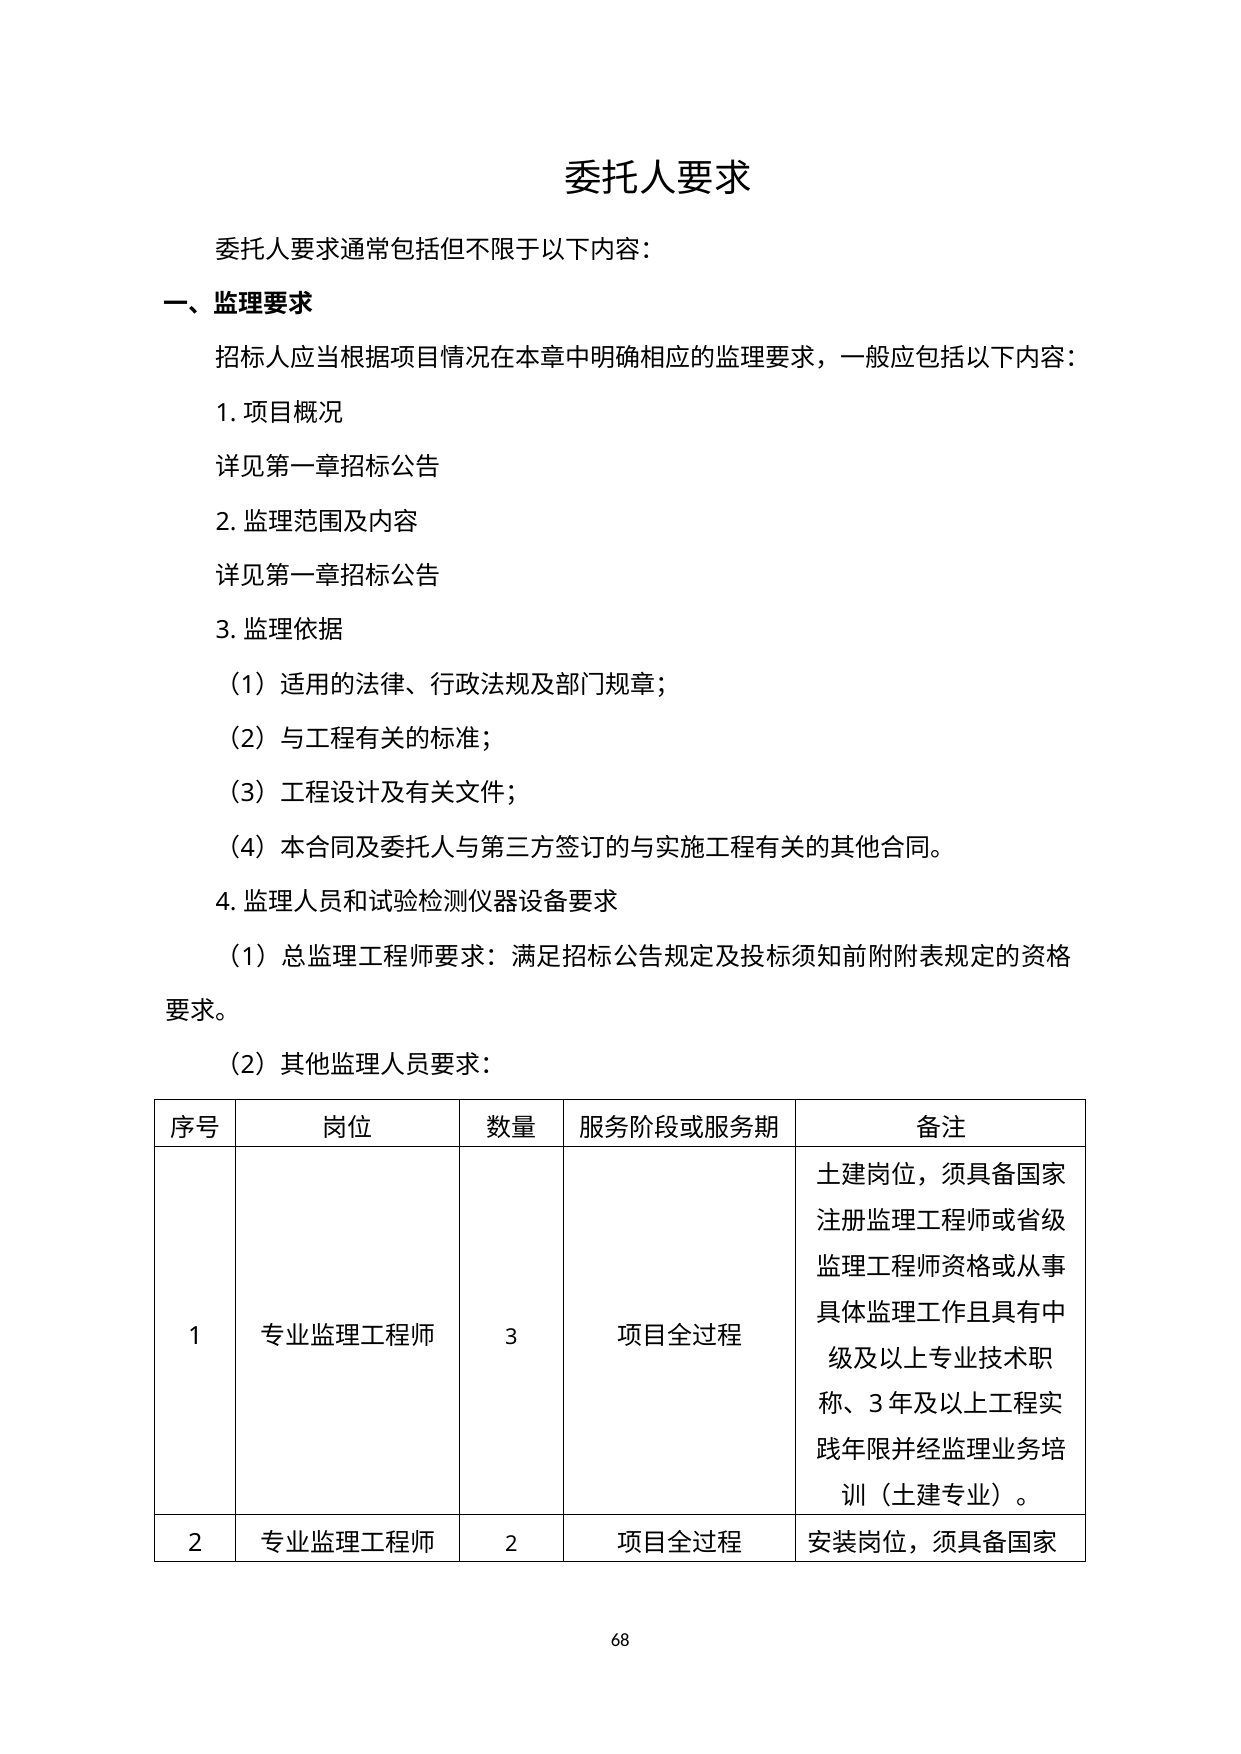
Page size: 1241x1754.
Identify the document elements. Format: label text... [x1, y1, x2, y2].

text （1）总监理工程师要求：满足招标公告规定及投标须知前附附表规定的资格要求。 [165, 936, 1075, 1027]
text （4）本合同及委托人与第三方签订的与实施工程有关的其他合同。 [165, 827, 1075, 863]
table_cell 专业监理工程师 [236, 1147, 459, 1514]
table_cell 项目全过程 [564, 1147, 795, 1514]
text 委托人要求 [165, 148, 1075, 202]
text 2. 监理范围及内容 [165, 501, 1075, 537]
text 详见第一章招标公告 [165, 555, 1075, 592]
text 委托人要求通常包括但不限于以下内容： [165, 229, 1075, 265]
text 招标人应当根据项目情况在本章中明确相应的监理要求，一般应包括以下内容： [165, 338, 1075, 374]
text （1）适用的法律、行政法规及部门规章； [165, 664, 1075, 700]
text （2）其他监理人员要求： [165, 1045, 1075, 1081]
table_header 备注 [796, 1100, 1085, 1146]
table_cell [796, 1515, 1085, 1561]
text 详见第一章招标公告 [165, 447, 1075, 483]
table_header 序号 [155, 1100, 235, 1146]
table_cell 2 [155, 1515, 235, 1561]
table_cell 2 [460, 1515, 563, 1561]
table_cell 3 [460, 1147, 563, 1514]
text 4. 监理人员和试验检测仪器设备要求 [165, 882, 1075, 918]
table_header 服务阶段或服务期 [564, 1100, 795, 1146]
table_cell 项目全过程 [564, 1515, 795, 1561]
text 3. 监理依据 [165, 610, 1075, 646]
table_header 数量 [460, 1100, 563, 1146]
text 1. 项目概况 [165, 392, 1075, 428]
text （3）工程设计及有关文件； [165, 773, 1075, 809]
table_cell 1 [155, 1147, 235, 1514]
table_cell 专业监理工程师 [236, 1515, 459, 1561]
subtitle 一、监理要求 [164, 283, 1075, 320]
text （2）与工程有关的标准； [165, 718, 1075, 755]
table_header 岗位 [236, 1100, 459, 1146]
table_cell 土建岗位，须具备国家注册监理工程师或省级监理工程师资格或从事具体监理工作且具有中级及以上专业技术职称、3年及以上工程实践年限并经监理业务培训（土建专业）。 [796, 1147, 1085, 1514]
